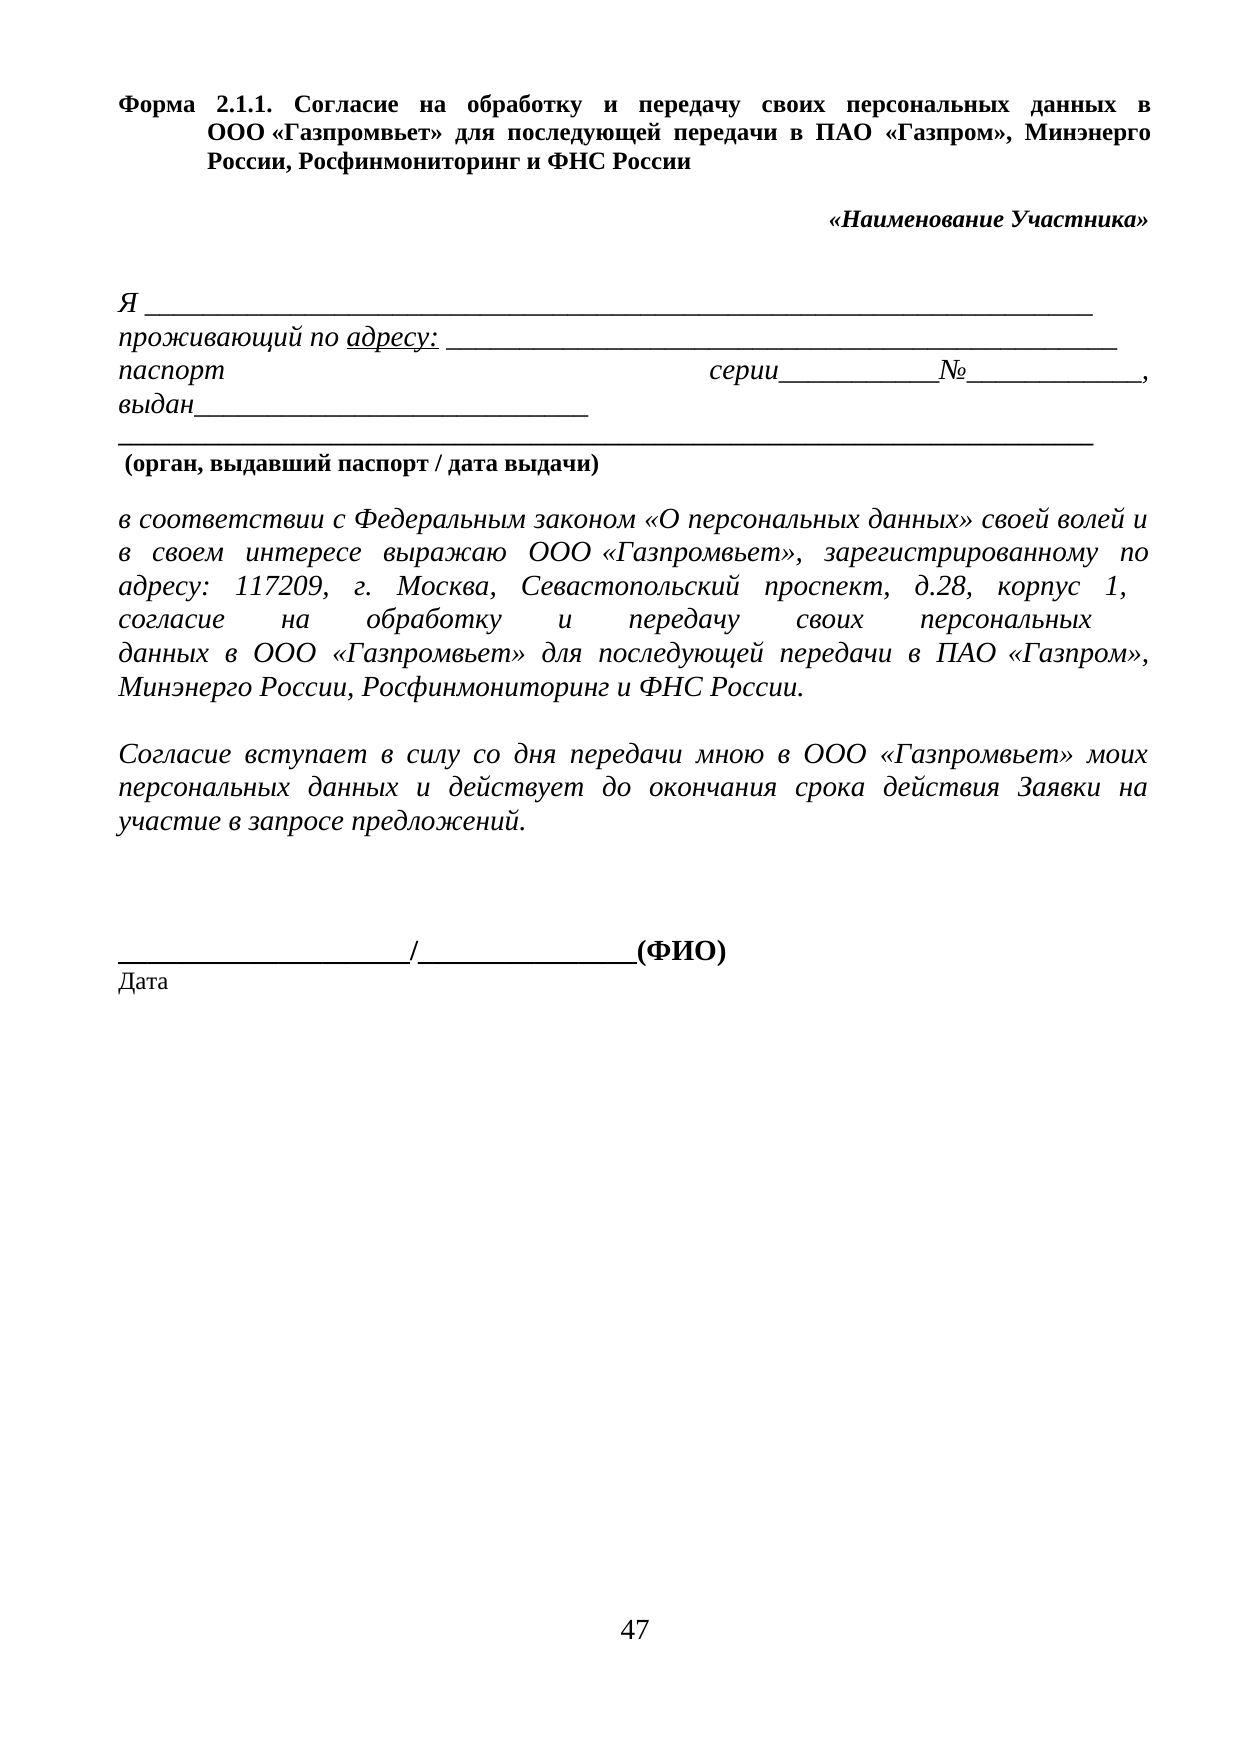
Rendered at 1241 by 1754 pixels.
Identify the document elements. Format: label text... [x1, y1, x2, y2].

text в соответствии с Федеральным законом «О персональных данных» своей волей и в своем интересе выражаю ООО «Газпромвьет», зарегистрированному по адресу: 117209, г. Москва, Севастопольский проспект, д.28, корпус 1, согласие на обработку и передачу своих персональных данных в ООО «Газпромвьет» для последующей передачи в ПАО «Газпром», Минэнерго России, Росфинмониторинг и ФНС России. [118, 501, 1152, 702]
text проживающий по адресу: ______________________________________________ [118, 319, 1152, 352]
text (орган, выдавший паспорт / дата выдачи) [118, 448, 1152, 477]
subtitle Форма 2.1.1. Согласие на обработку и передачу своих персональных данных в ООО «Газпромвьет» для последующей передачи в ПАО «Газпром», Минэнерго России, Росфинмониторинг и ФНС России [118, 89, 1152, 175]
text Согласие вступает в силу со дня передачи мною в ООО «Газпромвьет» моих персональных данных и действует до окончания срока действия Заявки на участие в запросе предложений. [118, 736, 1152, 836]
text ____________________/_______________(ФИО) [118, 933, 1152, 966]
text Я _________________________________________________________________ [118, 285, 1152, 319]
text ______________________________________________________________________________ [118, 419, 1152, 448]
text Дата [118, 966, 1152, 995]
text «Наименование Участника» [144, 204, 1152, 232]
text паспорт серии___________№____________, выдан___________________________ [118, 352, 1152, 419]
